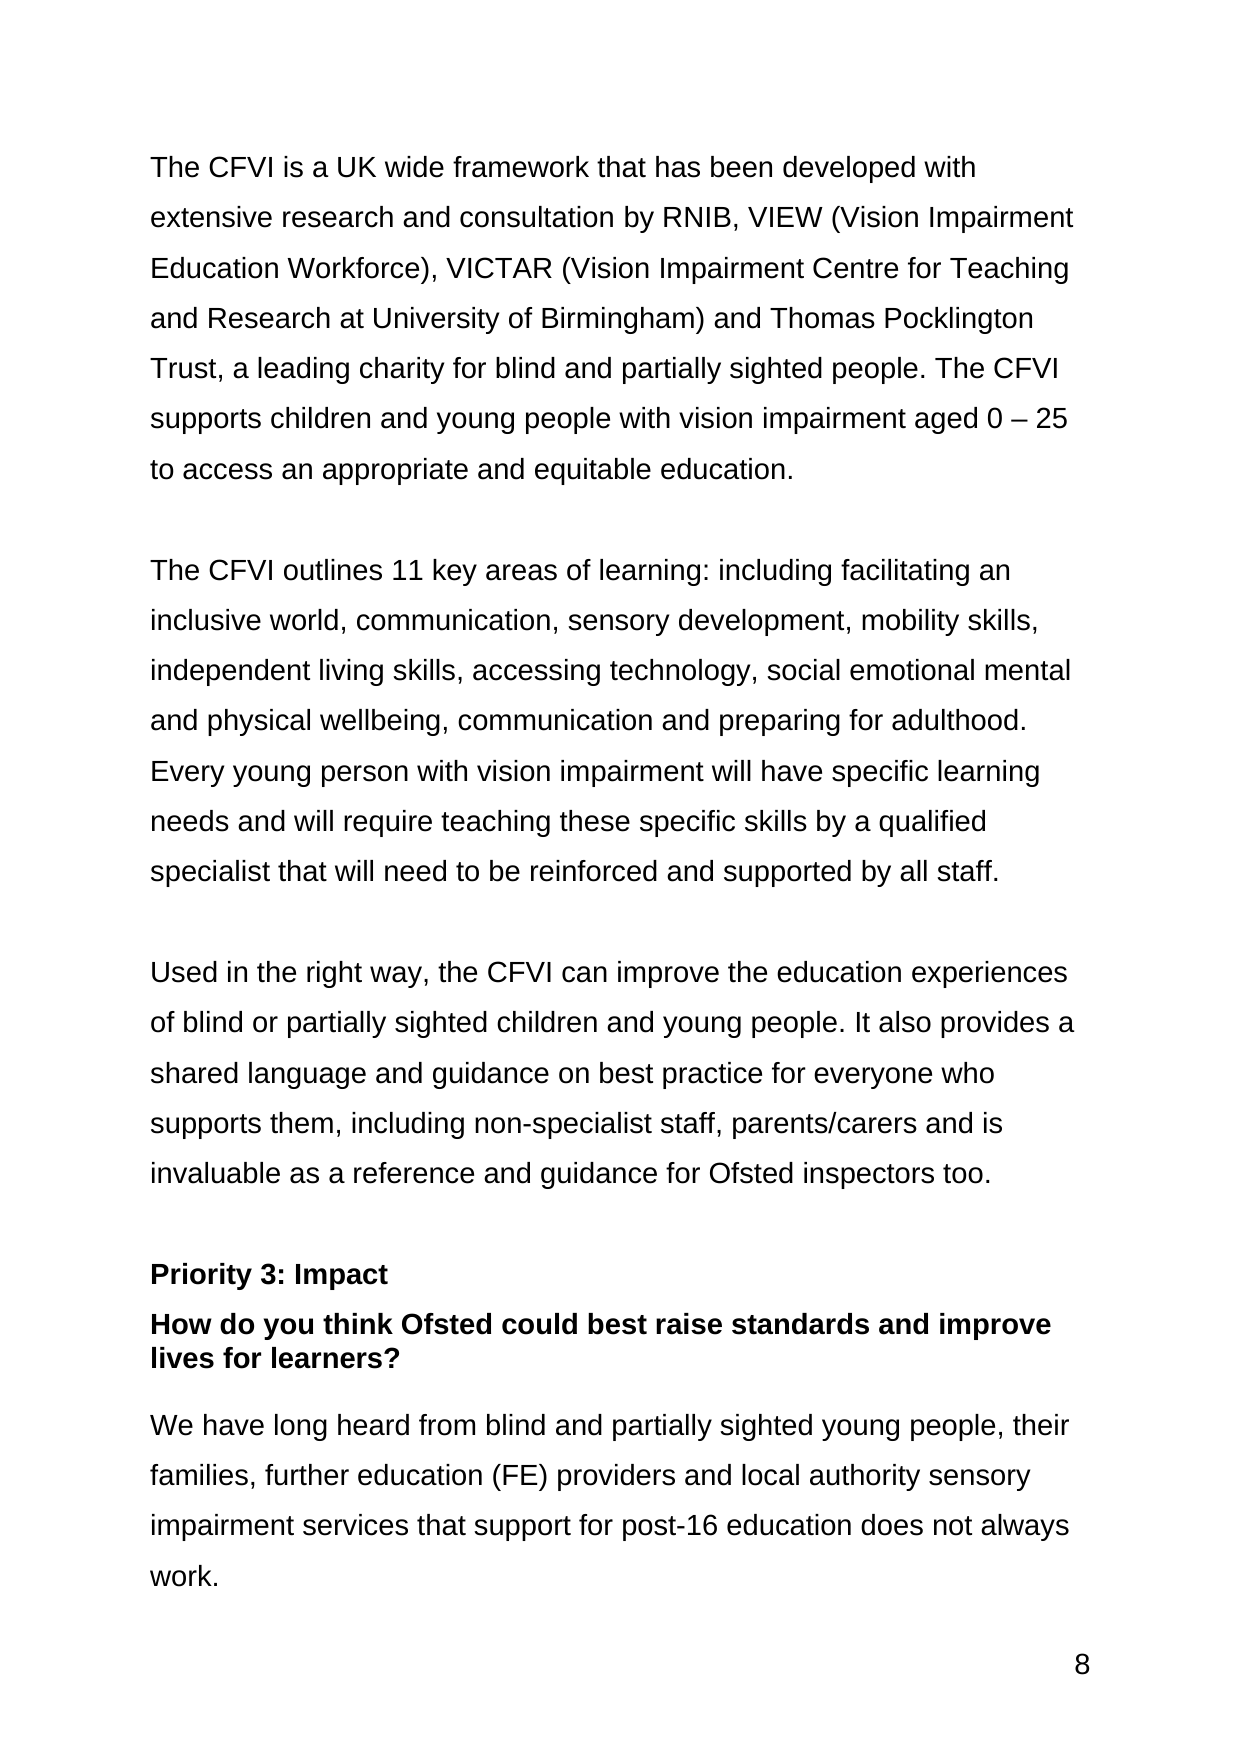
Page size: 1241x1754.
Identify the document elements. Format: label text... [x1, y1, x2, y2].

text Used in the right way, the CFVI can improve the education experiences of blind or partially sighted children and young people. It also provides a shared language and guidance on best practice for everyone who supports them, including non-specialist staff, parents/carers and is invaluable as a reference and guidance for Ofsted inspectors too. [150, 955, 1090, 1190]
text We have long heard from blind and partially sighted young people, their families, further education (FE) providers and local authority sensory impairment services that support for post-16 education does not always work. [150, 1408, 1090, 1592]
subtitle Priority 3: Impact [150, 1257, 1090, 1290]
text Every young person with vision impairment will have specific learning needs and will require teaching these specific skills by a qualified specialist that will need to be reinforced and supported by all staff. [150, 754, 1090, 888]
text The CFVI outlines 11 key areas of learning: including facilitating an inclusive world, communication, sensory development, mobility skills, independent living skills, accessing technology, social emotional mental and physical wellbeing, communication and preparing for adulthood. [150, 552, 1090, 737]
text How do you think Ofsted could best raise standards and improve lives for learners? [150, 1307, 1090, 1374]
text The CFVI is a UK wide framework that has been developed with extensive research and consultation by RNIB, VIEW (Vision Impairment Education Workforce), VICTAR (Vision Impairment Centre for Teaching and Research at University of Birmingham) and Thomas Pocklington Trust, a leading charity for blind and partially sighted people. The CFVI supports children and young people with vision impairment aged 0 – 25 to access an appropriate and equitable education. [150, 150, 1090, 485]
